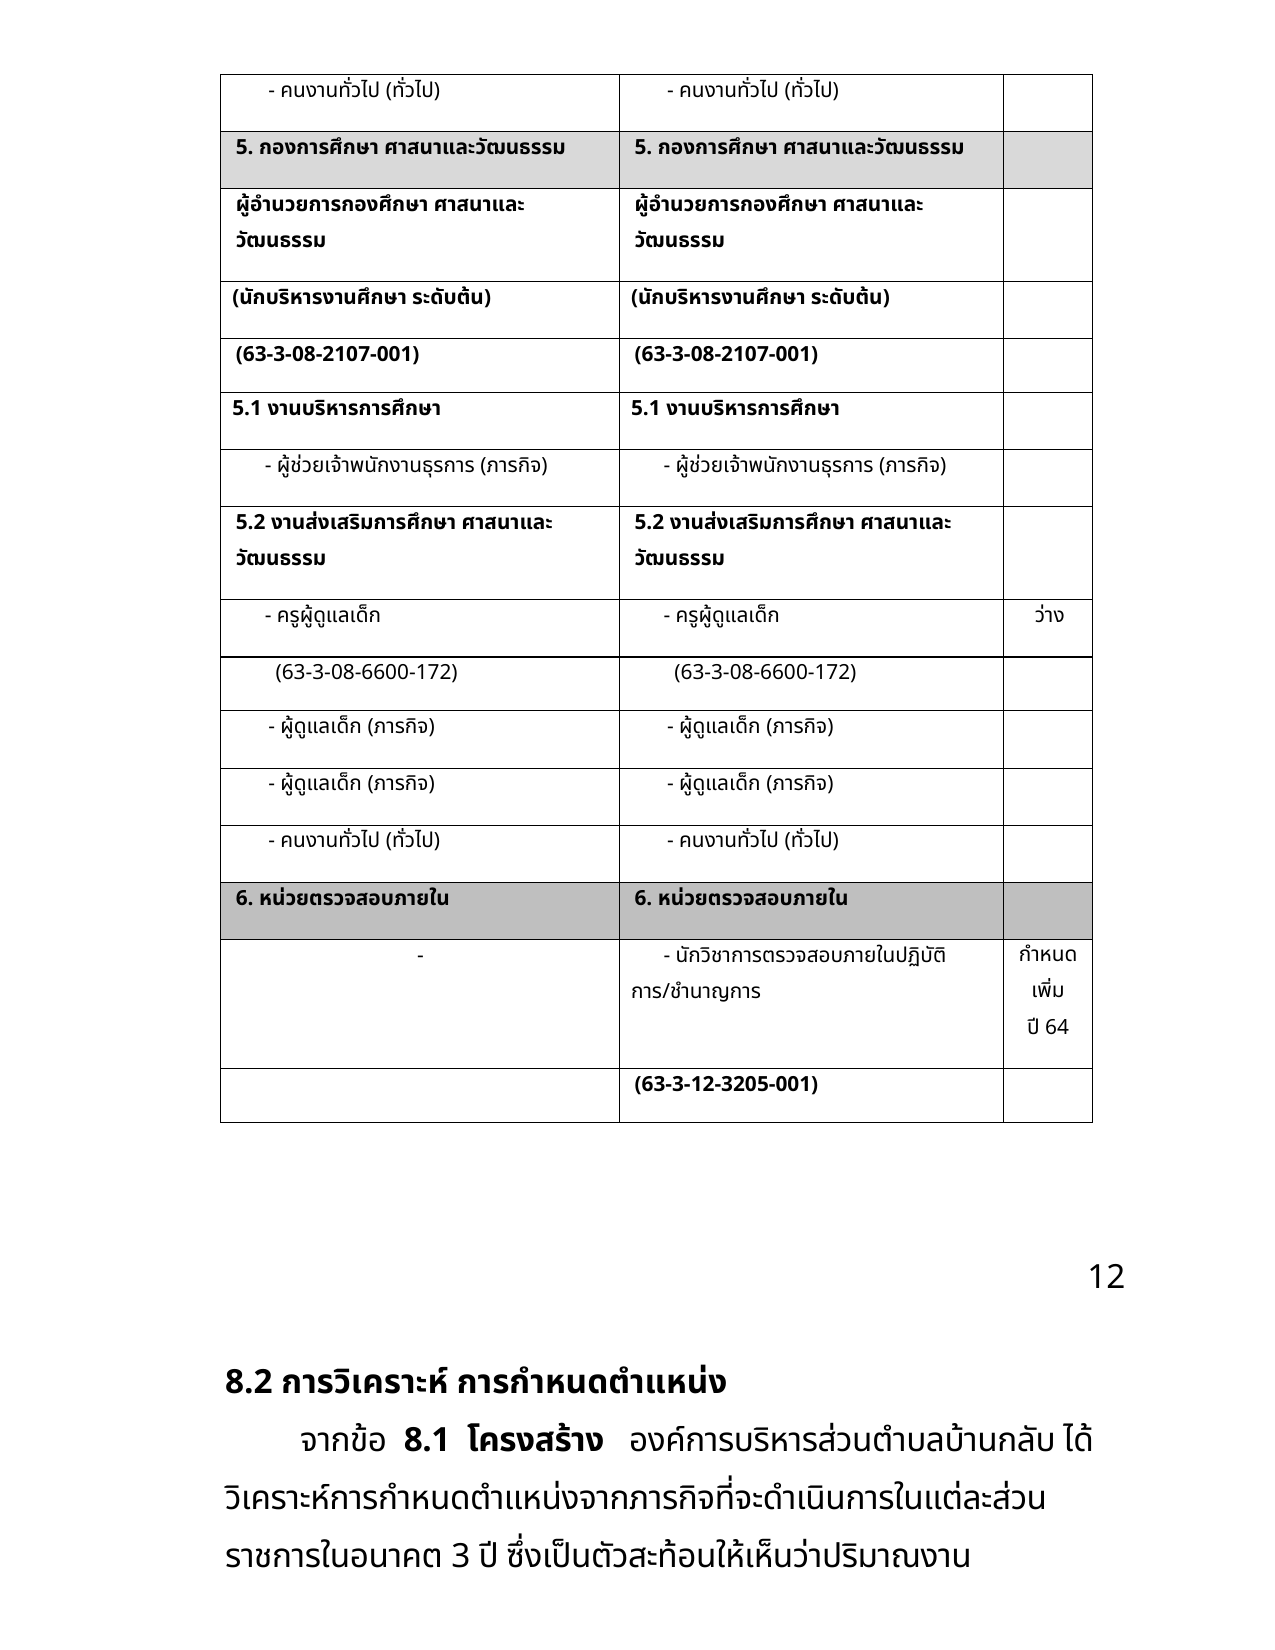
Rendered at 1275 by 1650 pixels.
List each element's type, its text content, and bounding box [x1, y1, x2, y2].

table_cell (นักบริหารงานศึกษา ระดับต้น) [221, 282, 619, 338]
table_cell [1004, 132, 1092, 188]
table_cell - ผู้ดูแลเด็ก (ภารกิจ) [221, 769, 619, 824]
table_cell [1004, 189, 1092, 281]
table_cell [1004, 282, 1092, 338]
table_cell 5.1 งานบริหารการศึกษา [620, 393, 1003, 449]
table_cell (นักบริหารงานศึกษา ระดับต้น) [620, 282, 1003, 338]
table_cell (63-3-12-3205-001) [620, 1069, 1003, 1122]
table_cell กำหนดเพิ่ม ปี 64 [1004, 940, 1092, 1068]
table_cell [1004, 769, 1092, 824]
table_cell - ผู้ช่วยเจ้าพนักงานธุรการ (ภารกิจ) [620, 450, 1003, 506]
table_cell - คนงานทั่วไป (ทั่วไป) [221, 826, 619, 882]
table_cell 6. หน่วยตรวจสอบภายใน [221, 883, 619, 939]
table_cell - นักวิชาการตรวจสอบภายในปฏิบัติการ/ชำนาญการ [620, 940, 1003, 1068]
table_cell [1004, 883, 1092, 939]
table_cell 5.2 งานส่งเสริมการศึกษา ศาสนาและวัฒนธรรม [620, 507, 1003, 599]
table_cell ผู้อำนวยการกองศึกษา ศาสนาและวัฒนธรรม [620, 189, 1003, 281]
table_cell (63-3-08-6600-172) [620, 658, 1003, 710]
table_cell ผู้อำนวยการกองศึกษา ศาสนาและวัฒนธรรม [221, 189, 619, 281]
table_cell [1004, 658, 1092, 710]
table_cell - [221, 940, 619, 1068]
table_cell - คนงานทั่วไป (ทั่วไป) [221, 75, 619, 131]
table_cell - ครูผู้ดูแลเด็ก [620, 600, 1003, 656]
table_cell - ผู้ดูแลเด็ก (ภารกิจ) [221, 711, 619, 767]
table_cell (63-3-08-6600-172) [221, 658, 619, 710]
table_cell - ผู้ดูแลเด็ก (ภารกิจ) [620, 711, 1003, 767]
table_cell [1004, 826, 1092, 882]
table_cell 5. กองการศึกษา ศาสนาและวัฒนธรรม [620, 132, 1003, 188]
table_cell 5.2 งานส่งเสริมการศึกษา ศาสนาและวัฒนธรรม [221, 507, 619, 599]
table_cell [221, 1069, 619, 1122]
table_cell 5. กองการศึกษา ศาสนาและวัฒนธรรม [221, 132, 619, 188]
table_cell [1004, 75, 1092, 131]
list 12 [225, 1253, 1125, 1299]
table_cell 5.1 งานบริหารการศึกษา [221, 393, 619, 449]
table_cell [1004, 507, 1092, 599]
table_cell [1004, 393, 1092, 449]
table_cell - ผู้ดูแลเด็ก (ภารกิจ) [620, 769, 1003, 824]
table_cell - ผู้ช่วยเจ้าพนักงานธุรการ (ภารกิจ) [221, 450, 619, 506]
table_cell - คนงานทั่วไป (ทั่วไป) [620, 826, 1003, 882]
list 8.2 การวิเคราะห์ การกำหนดตำแหน่ง [225, 1358, 1125, 1408]
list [225, 1416, 1125, 1582]
table_cell (63-3-08-2107-001) [620, 339, 1003, 392]
table_cell [1004, 339, 1092, 392]
table_cell 6. หน่วยตรวจสอบภายใน [620, 883, 1003, 939]
table_cell (63-3-08-2107-001) [221, 339, 619, 392]
table_cell [1004, 450, 1092, 506]
table_cell ว่าง [1004, 600, 1092, 656]
table_cell [1004, 1069, 1092, 1122]
table_cell - คนงานทั่วไป (ทั่วไป) [620, 75, 1003, 131]
table_cell [1004, 711, 1092, 767]
table_cell - ครูผู้ดูแลเด็ก [221, 600, 619, 656]
